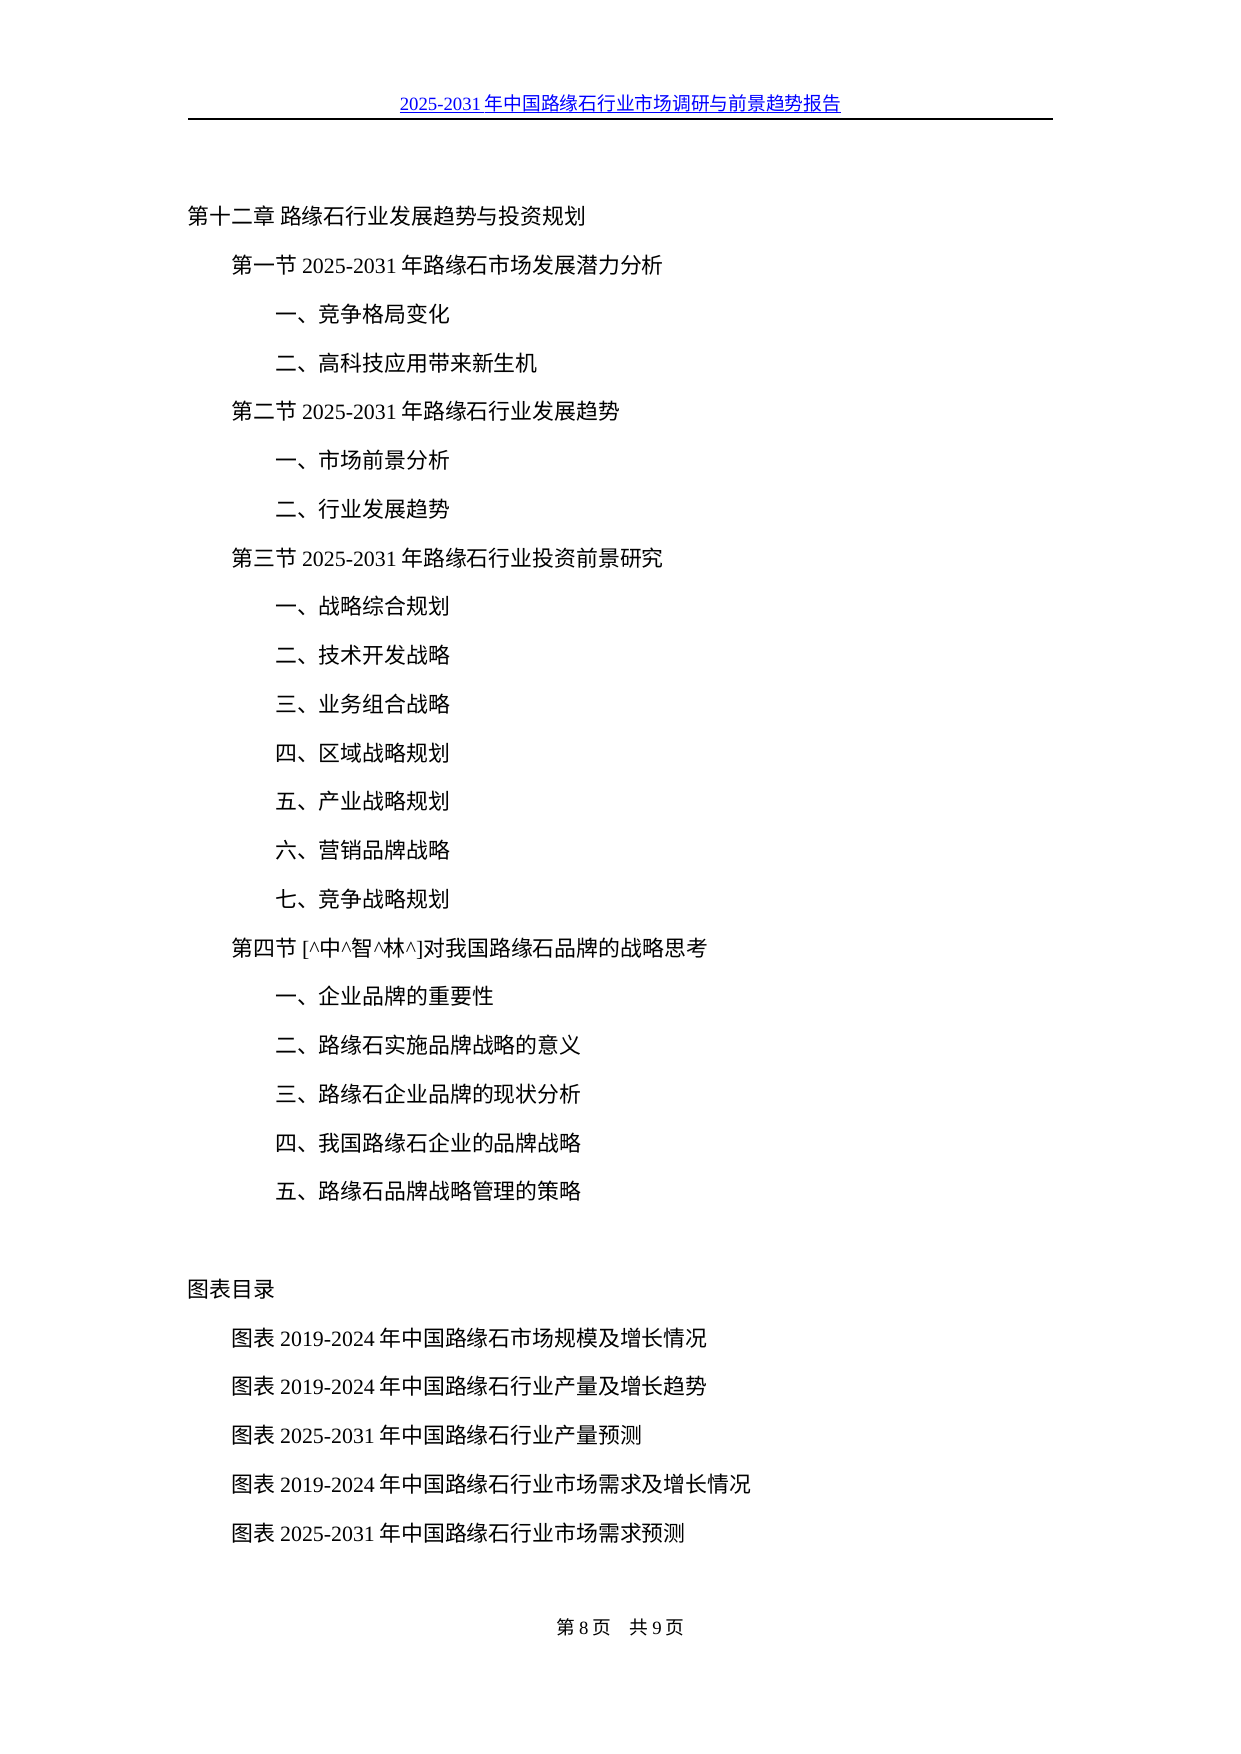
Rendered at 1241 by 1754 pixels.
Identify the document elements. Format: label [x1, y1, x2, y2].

text [187, 150, 1053, 1548]
